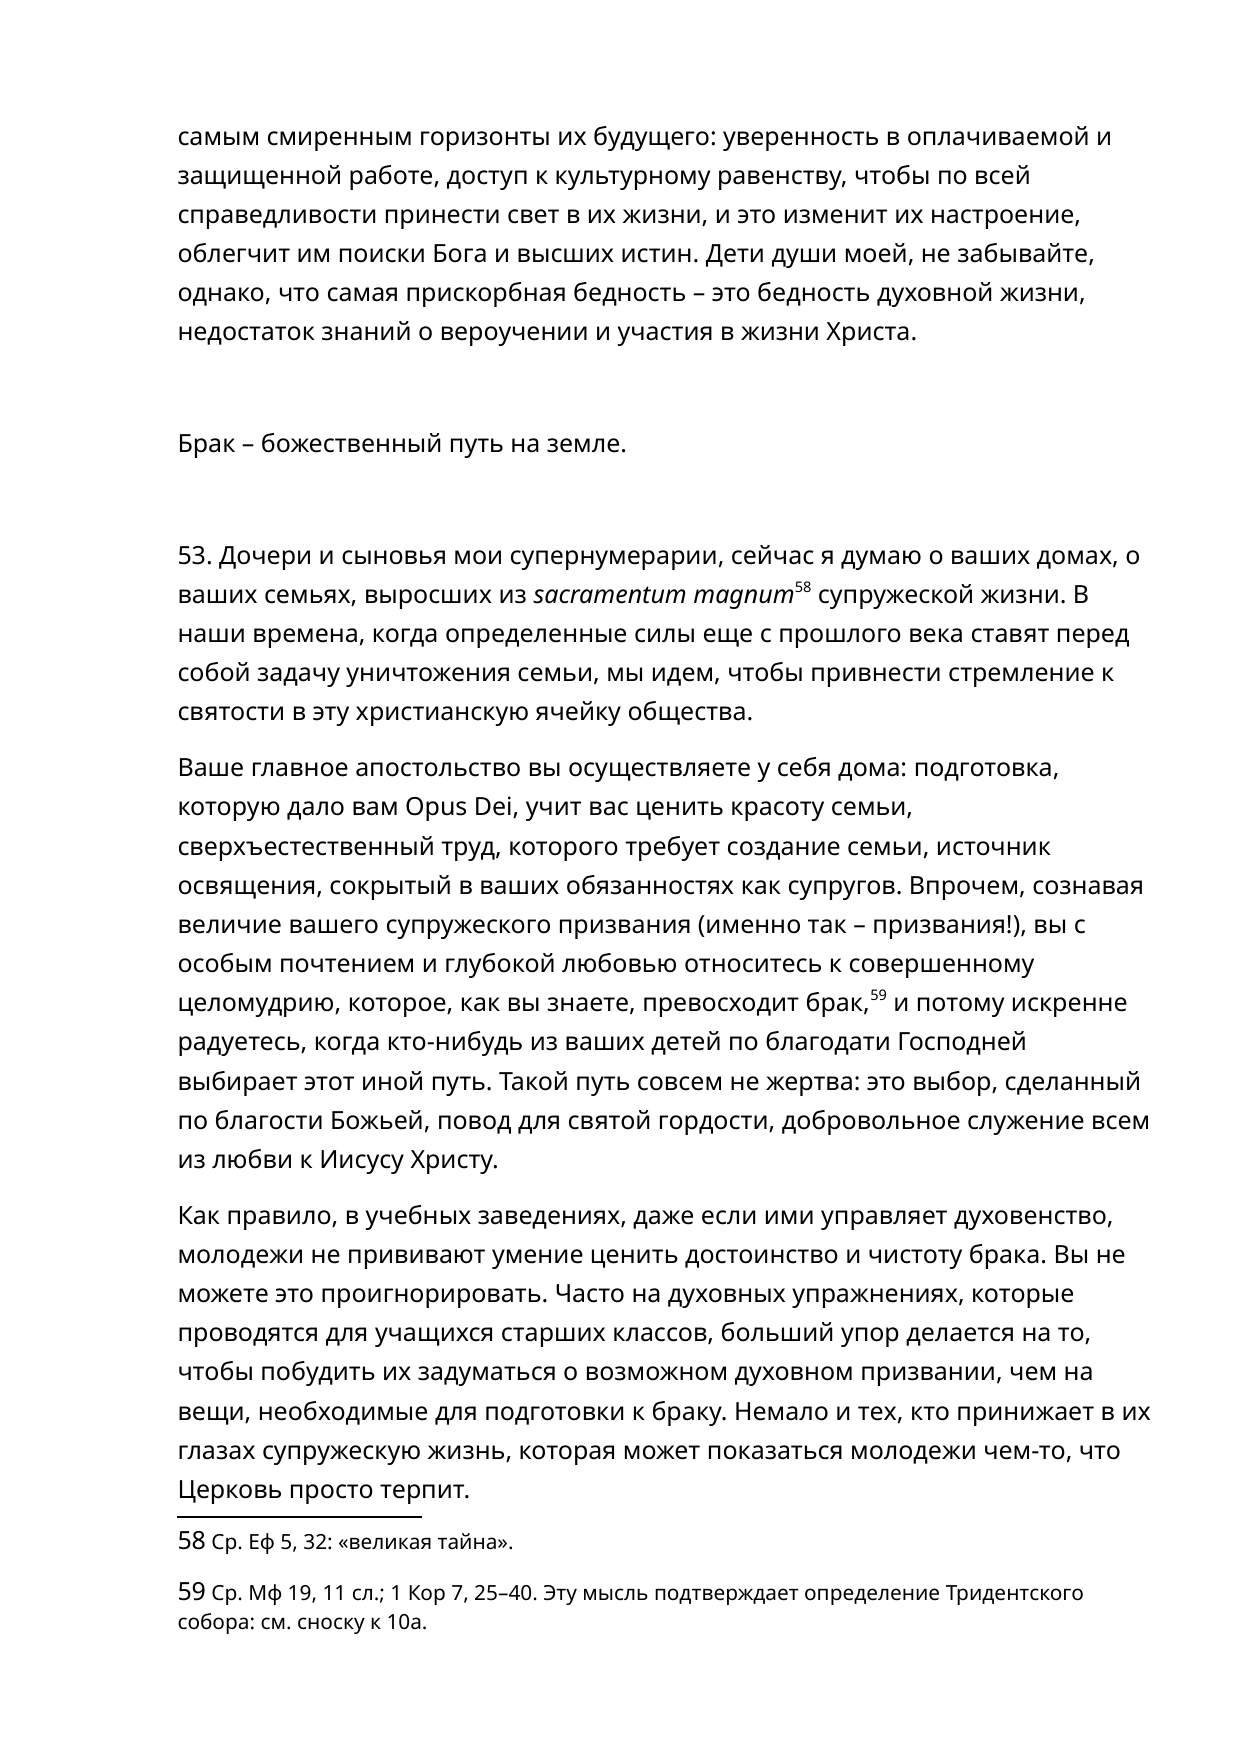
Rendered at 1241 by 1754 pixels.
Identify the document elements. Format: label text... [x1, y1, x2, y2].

text 53. Дочери и сыновья мои супернумерарии, сейчас я думаю о ваших домах, о ваших семьях, выросших из sacramentum magnum супружеской жизни. В наши времена, когда определенные силы еще с прошлого века ставят перед собой задачу уничтожения семьи, мы идем, чтобы привнести стремление к святости в эту христианскую ячейку общества. [177, 537, 1152, 728]
text Уважайте свободу всех граждан, помня о том, что в общем благе должны участвовать все члены общества. Дайте каждому возможность улучшить собственную жизнь, не унижая одних, чтобы возвысить других. Показывайте самым смиренным горизонты их будущего: уверенность в оплачиваемой и защищенной работе, доступ к культурному равенству, чтобы по всей справедливости принести свет в их жизни, и это изменит их настроение, облегчит им поиски Бога и высших истин. Дети души моей, не забывайте, однако, что самая прискорбная бедность – это бедность духовной жизни, недостаток знаний о вероучении и участия в жизни Христа. [177, 118, 1152, 348]
text Как правило, в учебных заведениях, даже если ими управляет духовенство, молодежи не прививают умение ценить достоинство и чистоту брака. Вы не можете это проигнорировать. Часто на духовных упражнениях, которые проводятся для учащихся старших классов, больший упор делается на то, чтобы побудить их задуматься о возможном духовном призвании, чем на вещи, необходимые для подготовки к браку. Немало и тех, кто принижает в их глазах супружескую жизнь, которая может показаться молодежи чем-то, что Церковь просто терпит. [177, 1197, 1152, 1506]
text Ваше главное апостольство вы осуществляете у себя дома: подготовка, которую дало вам Opus Dei, учит вас ценить красоту семьи, сверхъестественный труд, которого требует создание семьи, источник освящения, сокрытый в ваших обязанностях как супругов. Впрочем, сознавая величие вашего супружеского призвания (именно так – призвания!), вы с особым почтением и глубокой любовью относитесь к совершенному целомудрию, которое, как вы знаете, превосходит брак, и потому искренне радуетесь, когда кто-нибудь из ваших детей по благодати Господней выбирает этот иной путь. Такой путь совсем не жертва: это выбор, сделанный по благости Божьей, повод для святой гордости, добровольное служение всем из любви к Иисусу Христу. [177, 750, 1152, 1176]
text Брак – божественный путь на земле. [177, 426, 1152, 460]
